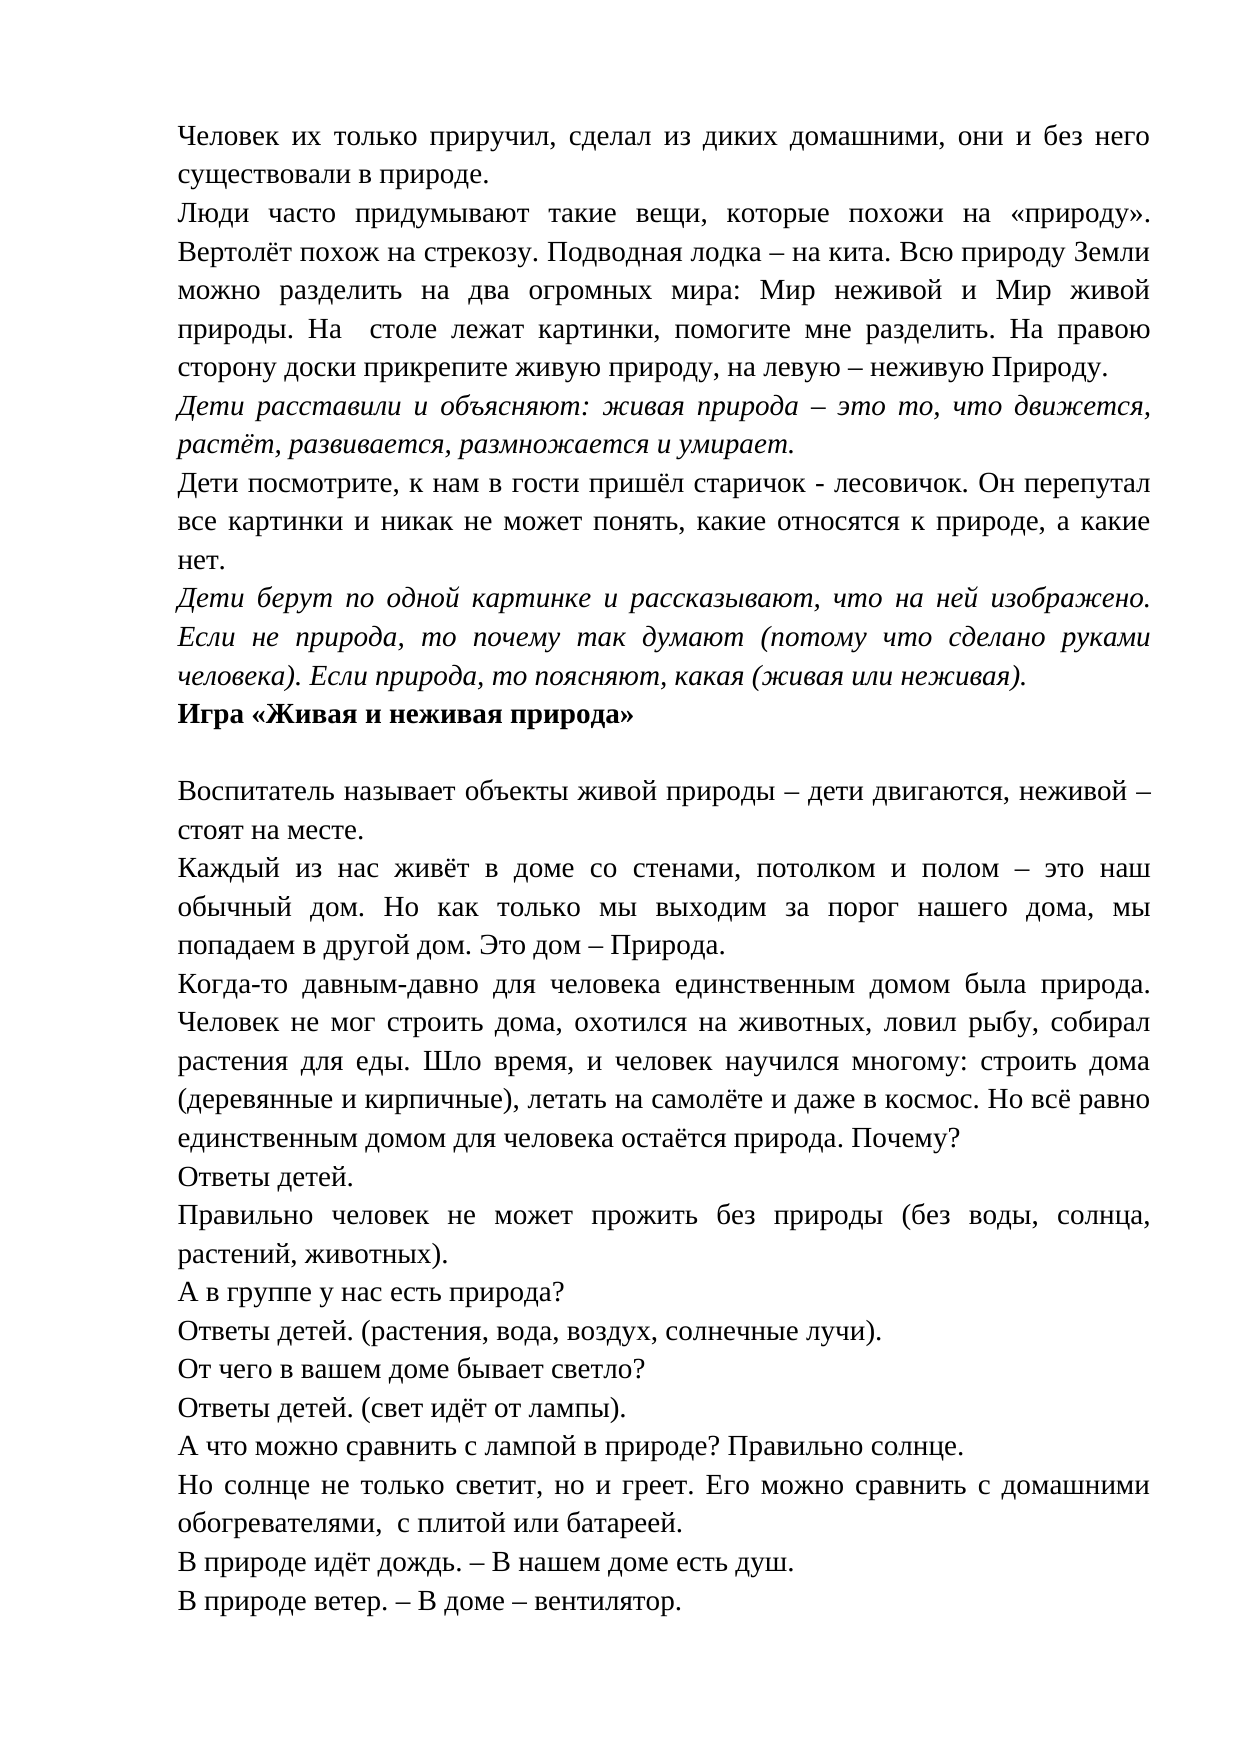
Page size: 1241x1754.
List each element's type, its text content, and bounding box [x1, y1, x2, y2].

text В природе ветер. – В доме – вентилятор. [177, 1583, 1152, 1616]
text Ответы детей. [177, 1159, 1152, 1192]
text Дети берут по одной картинке и рассказывают, что на ней изображено. Если не природа, то почему так думают (потому что сделано руками человека). Если природа, то поясняют, какая (живая или неживая). [177, 581, 1152, 691]
text Правильно человек не может прожить без природы (без воды, солнца, растений, животных). [177, 1197, 1152, 1269]
text А что можно сравнить с лампой в природе? Правильно солнце. [177, 1428, 1152, 1462]
text Дети расставили и объясняют: живая природа – это то, что движется, растёт, развивается, размножается и умирает. [177, 388, 1152, 460]
text Каждый из нас живёт в доме со стенами, потолком и полом – это наш обычный дом. Но как только мы выходим за порог нашего дома, мы попадаем в другой дом. Это дом – Природа. [177, 850, 1152, 961]
text А в группе у нас есть природа? [177, 1274, 1152, 1308]
text Но солнце не только светит, но и греет. Его можно сравнить с домашними обогревателями, с плитой или батареей. [177, 1467, 1152, 1539]
text От чего в вашем доме бывает светло? [177, 1351, 1152, 1385]
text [177, 118, 1152, 190]
text Когда-то давным-давно для человека единственным домом была природа. Человек не мог строить дома, охотился на животных, ловил рыбу, собирал растения для еды. Шло время, и человек научился многому: строить дома (деревянные и кирпичные), летать на самолёте и даже в космос. Но всё равно единственным домом для человека остаётся природа. Почему? [177, 966, 1152, 1154]
text Дети посмотрите, к нам в гости пришёл старичок - лесовичок. Он перепутал все картинки и никак не может понять, какие относятся к природе, а какие нет. [177, 465, 1152, 576]
text В природе идёт дождь. – В нашем доме есть душ. [177, 1544, 1152, 1578]
text Ответы детей. (растения, вода, воздух, солнечные лучи). [177, 1313, 1152, 1346]
text Игра «Живая и неживая природа» [177, 696, 1152, 730]
text Ответы детей. (свет идёт от лампы). [177, 1390, 1152, 1423]
text Люди часто придумывают такие вещи, которые похожи на «природу». Вертолёт похож на стрекозу. Подводная лодка – на кита. Всю природу Земли можно разделить на два огромных мира: Мир неживой и Мир живой природы. На столе лежат картинки, помогите мне разделить. На правою сторону доски прикрепите живую природу, на левую – неживую Природу. [177, 195, 1152, 383]
text Воспитатель называет объекты живой природы – дети двигаются, неживой – стоят на месте. [177, 773, 1152, 845]
